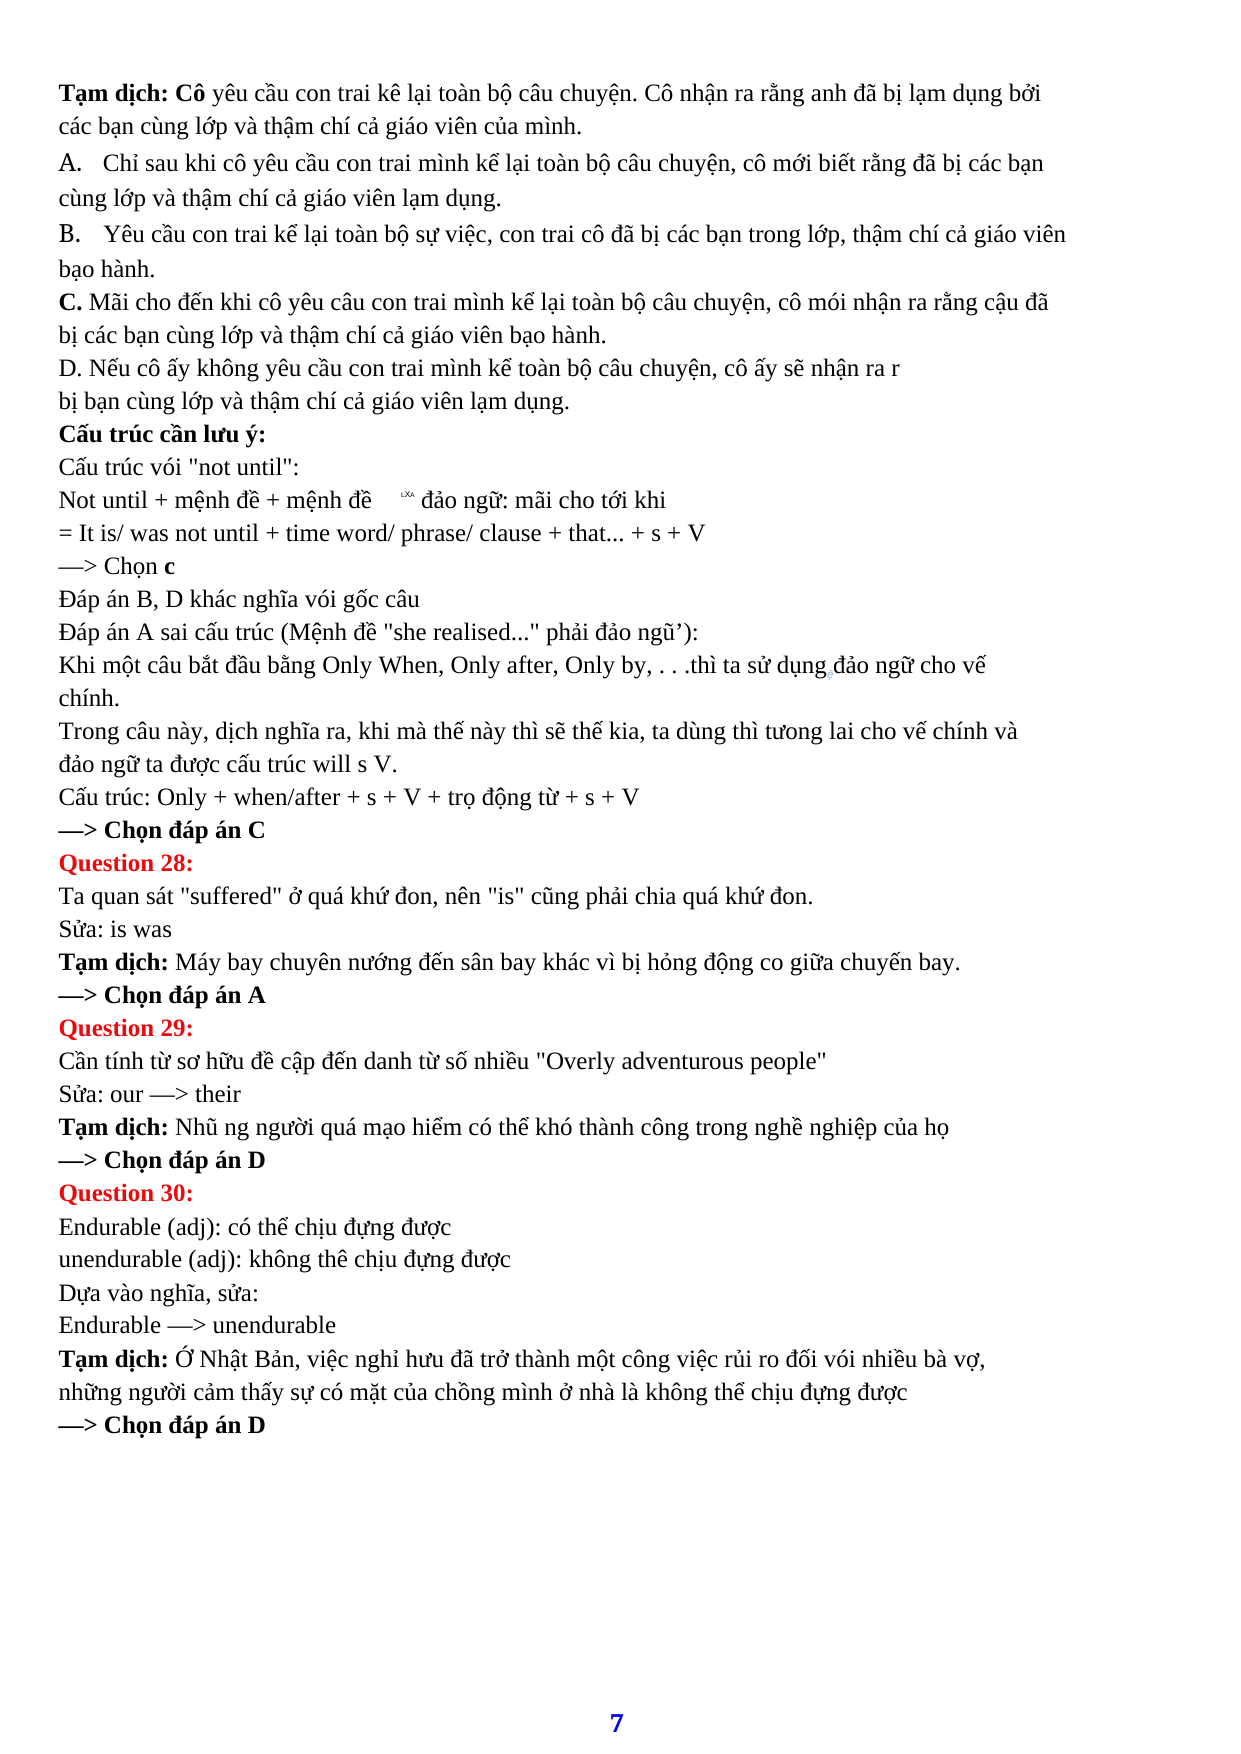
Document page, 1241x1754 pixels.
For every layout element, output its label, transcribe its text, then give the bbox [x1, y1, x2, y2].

text —> Chọn đáp án A [58, 980, 1186, 1009]
text Not until + mệnh đề + mệnh đề đảo ngữ: mãi cho tới khi [58, 485, 1186, 514]
text Tạm dịch: Ớ Nhật Bản, việc nghỉ hưu đã trở thành một công việc rủi ro đối vói nhiều bà vợ, những người cảm thấy sự có mặt của chồng mình ở nhà là không thể chịu đựng được [58, 1344, 1186, 1405]
text Tạm dịch: Máy bay chuyên nướng đến sân bay khác vì bị hỏng động co giữa chuyến bay. [58, 947, 1186, 976]
text —> Chọn đáp án C [58, 815, 1186, 844]
text —> Chọn đáp án D [58, 1410, 1186, 1438]
text Question 28: [58, 848, 1186, 877]
text Cần tính từ sơ hữu đề cập đến danh từ số nhiều "Overly adventurous people" [58, 1046, 1186, 1075]
text Sửa: our —> their [58, 1079, 1186, 1108]
text Question 30: [58, 1178, 1186, 1207]
text D. Nếu cô ấy không yêu cầu con trai mình kể toàn bộ câu chuyện, cô ấy sẽ nhận ra r bị bạn cùng lớp và thậm chí cả giáo viên lạm dụng. [58, 353, 1186, 415]
text Endurable (adj): có thể chịu đựng được unendurable (adj): không thê chịu đựng được Dựa vào nghĩa, sửa: [58, 1212, 1186, 1306]
text Endurable —> unendurable [58, 1311, 1186, 1339]
text C. Mãi cho đến khi cô yêu câu con trai mình kể lại toàn bộ câu chuyện, cô mói nhận ra rằng cậu đã bị các bạn cùng lớp và thậm chí cả giáo viên bạo hành. [58, 287, 1186, 349]
list Chỉ sau khi cô yêu cầu con trai mình kể lại toàn bộ câu chuyện, cô mới biết rằng đã bị các bạn cùng lớp và thậm chí cả giáo viên lạm dụng. [58, 144, 1186, 211]
text Tạm dịch: Cô yêu cầu con trai kê lại toàn bộ câu chuyện. Cô nhận ra rằng anh đã bị lạm dụng bởi các bạn cùng lớp và thậm chí cả giáo viên của mình. [58, 78, 1186, 140]
text Cấu trúc cần lưu ý: [58, 419, 1186, 448]
text Question 29: [58, 1013, 1186, 1042]
text Tạm dịch: Nhũ ng người quá mạo hiểm có thể khó thành công trong nghề nghiệp của họ [58, 1112, 1186, 1141]
text Đáp án A sai cấu trúc (Mệnh đề "she realised..." phải đảo ngũ’): [58, 617, 1186, 646]
text Ta quan sát "suffered" ở quá khứ đon, nên "is" cũng phải chia quá khứ đon. [58, 881, 1186, 910]
text = It is/ was not until + time word/ phrase/ clause + that... + s + V —> Chọn c [58, 518, 1186, 580]
text Khi một câu bắt đầu bằng Only When, Only after, Only by, . . .thì ta sử dụng đảo ngữ cho vế chính. [58, 650, 1186, 712]
text Trong câu này, dịch nghĩa ra, khi mà thế này thì sẽ thế kia, ta dùng thì tưong lai cho vế chính và đảo ngữ ta được cấu trúc will s V. [58, 716, 1186, 778]
text Cấu trúc vói "not until": [58, 452, 1186, 481]
text Đáp án B, D khác nghĩa vói gốc câu [58, 584, 1186, 613]
text Cấu trúc: Only + when/after + s + V + trọ động từ + s + V [58, 782, 1186, 811]
text Sửa: is was [58, 914, 1186, 943]
text —> Chọn đáp án D [58, 1146, 1186, 1174]
list Yêu cầu con trai kể lại toàn bộ sự việc, con trai cô đã bị các bạn trong lớp, thậm chí cả giáo viên bạo hành. [58, 216, 1186, 283]
